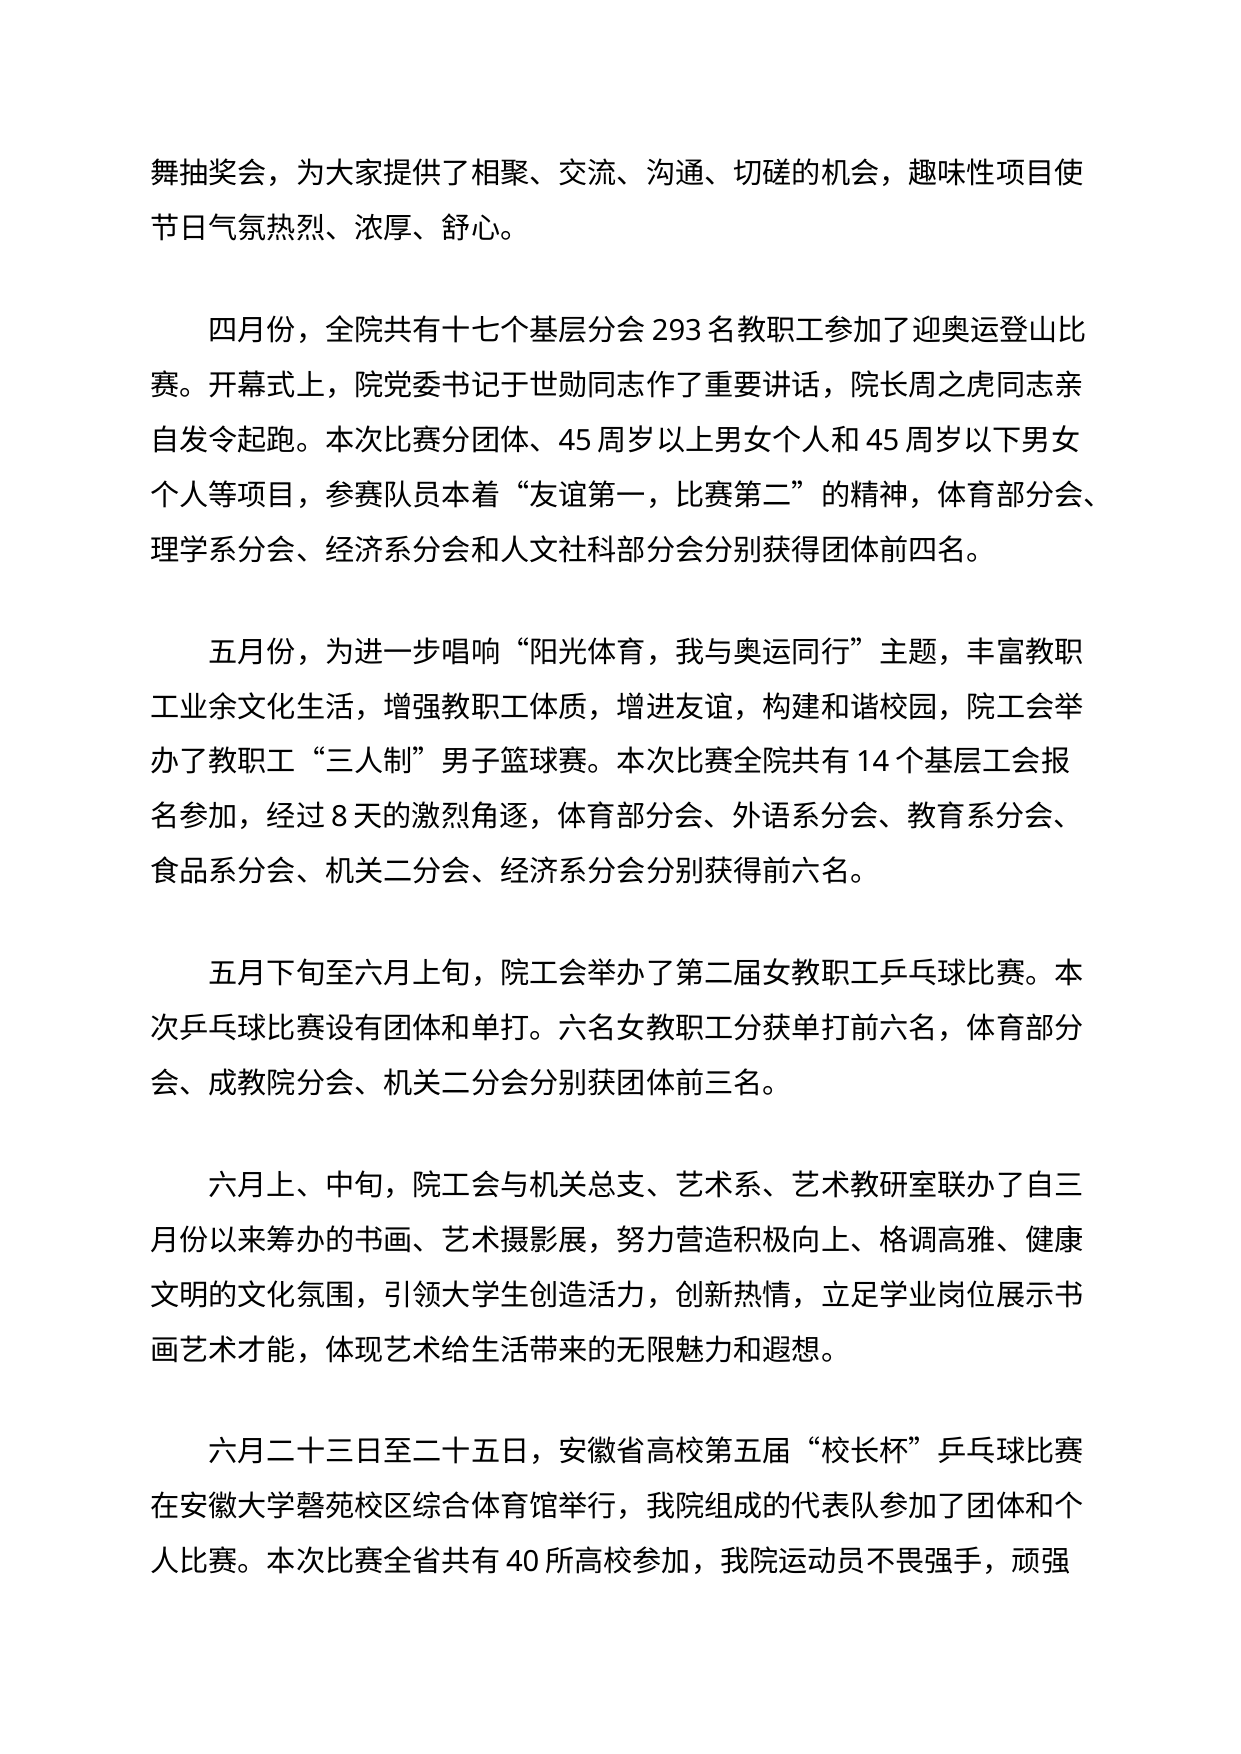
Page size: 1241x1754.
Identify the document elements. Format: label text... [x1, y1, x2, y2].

text 四月份，全院共有十七个基层分会293名教职工参加了迎奥运登山比赛。开幕式上，院党委书记于世勋同志作了重要讲话，院长周之虎同志亲自发令起跑。本次比赛分团体、45周岁以上男女个人和45周岁以下男女个人等项目，参赛队员本着“友谊第一，比赛第二”的精神，体育部分会、理学系分会、经济系分会和人文社科部分会分别获得团体前四名。 [150, 307, 1090, 569]
text 六月上、中旬，院工会与机关总支、艺术系、艺术教研室联办了自三月份以来筹办的书画、艺术摄影展，努力营造积极向上、格调高雅、健康文明的文化氛围，引领大学生创造活力，创新热情，立足学业岗位展示书画艺术才能，体现艺术给生活带来的无限魅力和遐想。 [150, 1161, 1090, 1368]
text 五月下旬至六月上旬，院工会举办了第二届女教职工乒乓球比赛。本 次乒乓球比赛设有团体和单打。六名女教职工分获单打前六名，体育部分会、成教院分会、机关二分会分别获团体前三名。 [150, 950, 1090, 1102]
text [150, 1428, 1090, 1580]
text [150, 150, 1090, 247]
text 五月份，为进一步唱响“阳光体育，我与奥运同行”主题，丰富教职工业余文化生活，增强教职工体质，增进友谊，构建和谐校园，院工会举办了教职工“三人制”男子篮球赛。本次比赛全院共有14个基层工会报名参加，经过8天的激烈角逐，体育部分会、外语系分会、教育系分会、食品系分会、机关二分会、经济系分会分别获得前六名。 [150, 628, 1090, 890]
